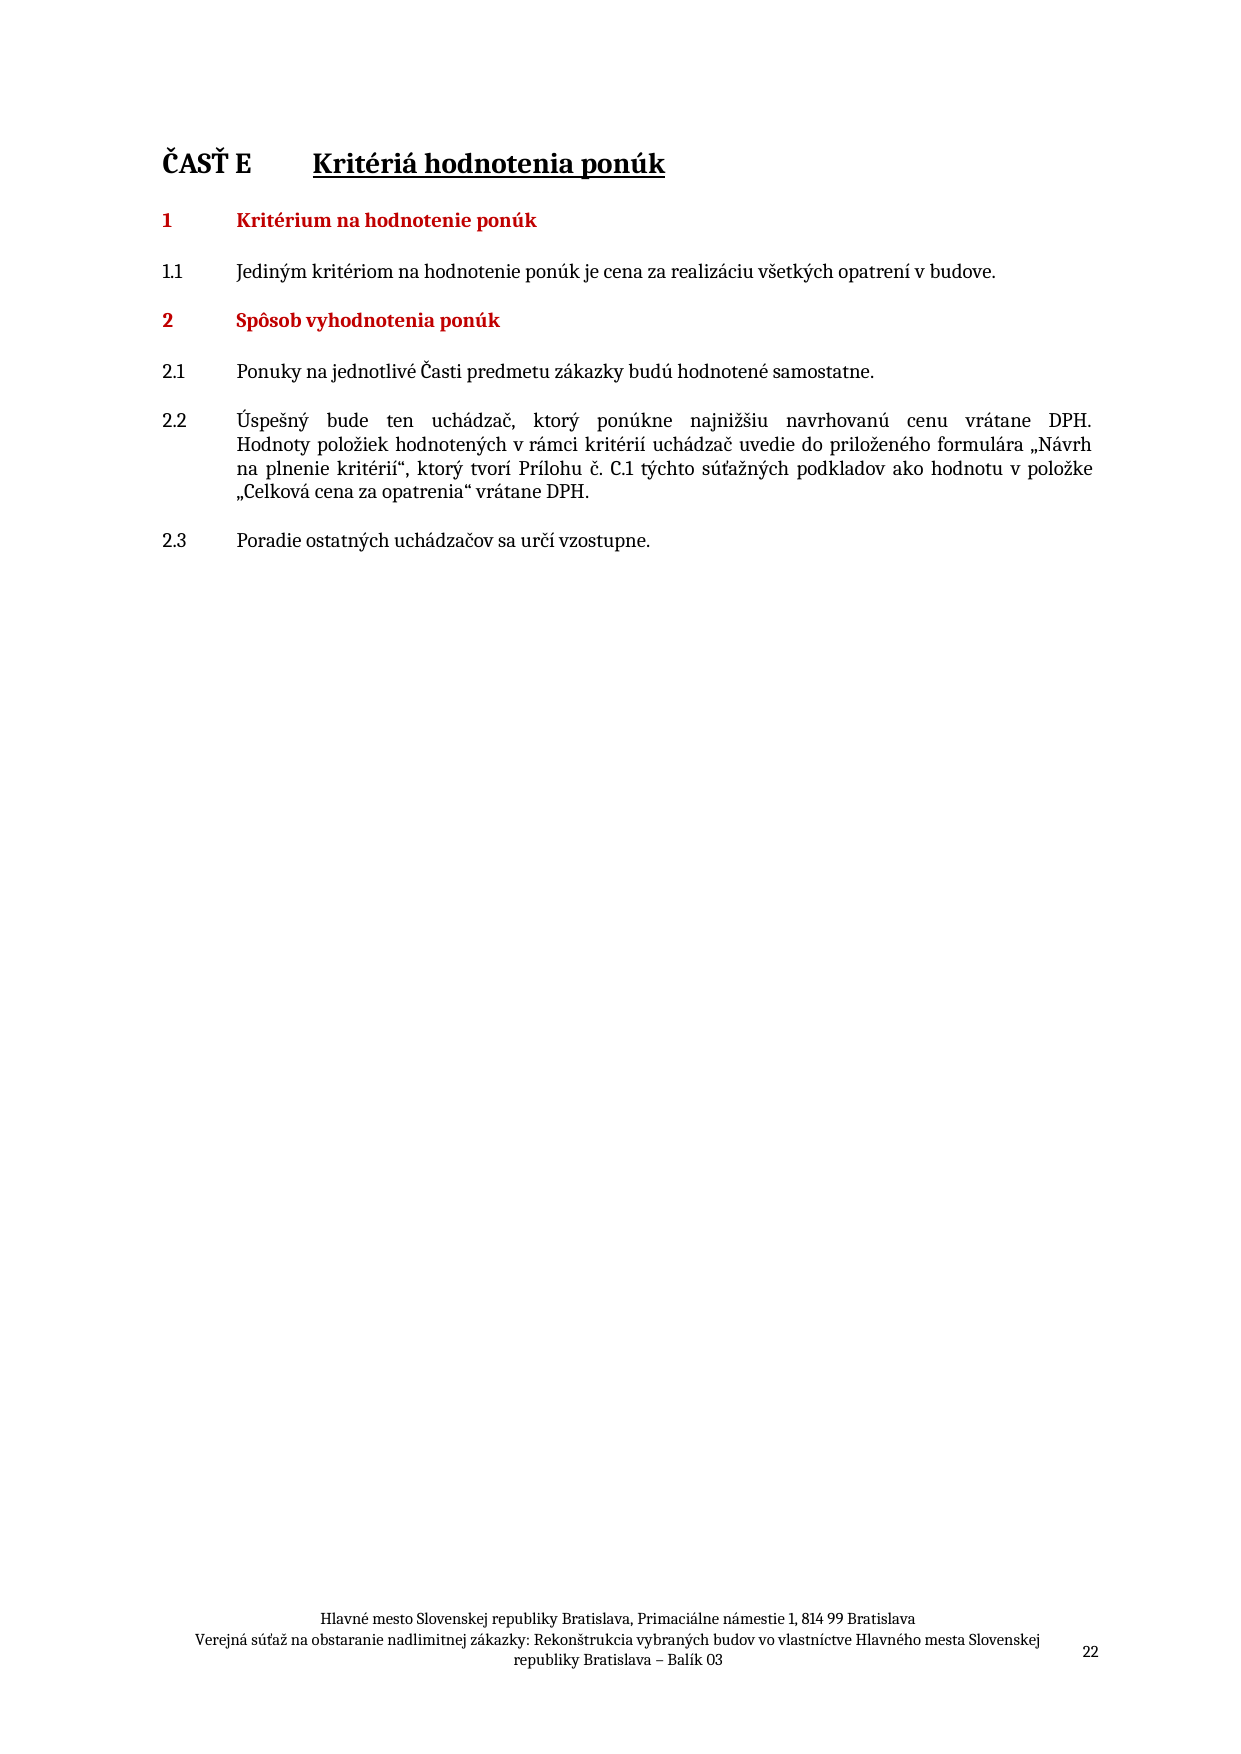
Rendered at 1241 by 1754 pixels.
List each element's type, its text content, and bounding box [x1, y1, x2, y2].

subtitle Jediným kritériom na hodnotenie ponúk je cena za realizáciu všetkých opatrení v budove. [162, 259, 1093, 283]
subtitle Ponuky na jednotlivé Časti predmetu zákazky budú hodnotené samostatne. [162, 359, 1093, 383]
subtitle Úspešný bude ten uchádzač, ktorý ponúkne najnižšiu navrhovanú cenu vrátane DPH. Hodnoty položiek hodnotených v rámci kritérií uchádzač uvedie do priloženého formulára „Návrh na plnenie kritérií“, ktorý tvorí Prílohu č. C.1 týchto súťažných podkladov ako hodnotu v položke „Celková cena za opatrenia“ vrátane DPH. [162, 408, 1093, 504]
subtitle Poradie ostatných uchádzačov sa určí vzostupne. [162, 529, 1093, 553]
subtitle Kritériá hodnotenia ponúk [162, 148, 1093, 181]
subtitle Kritérium na hodnotenie ponúk [162, 209, 1093, 233]
subtitle Spôsob vyhodnotenia ponúk [162, 308, 1093, 332]
